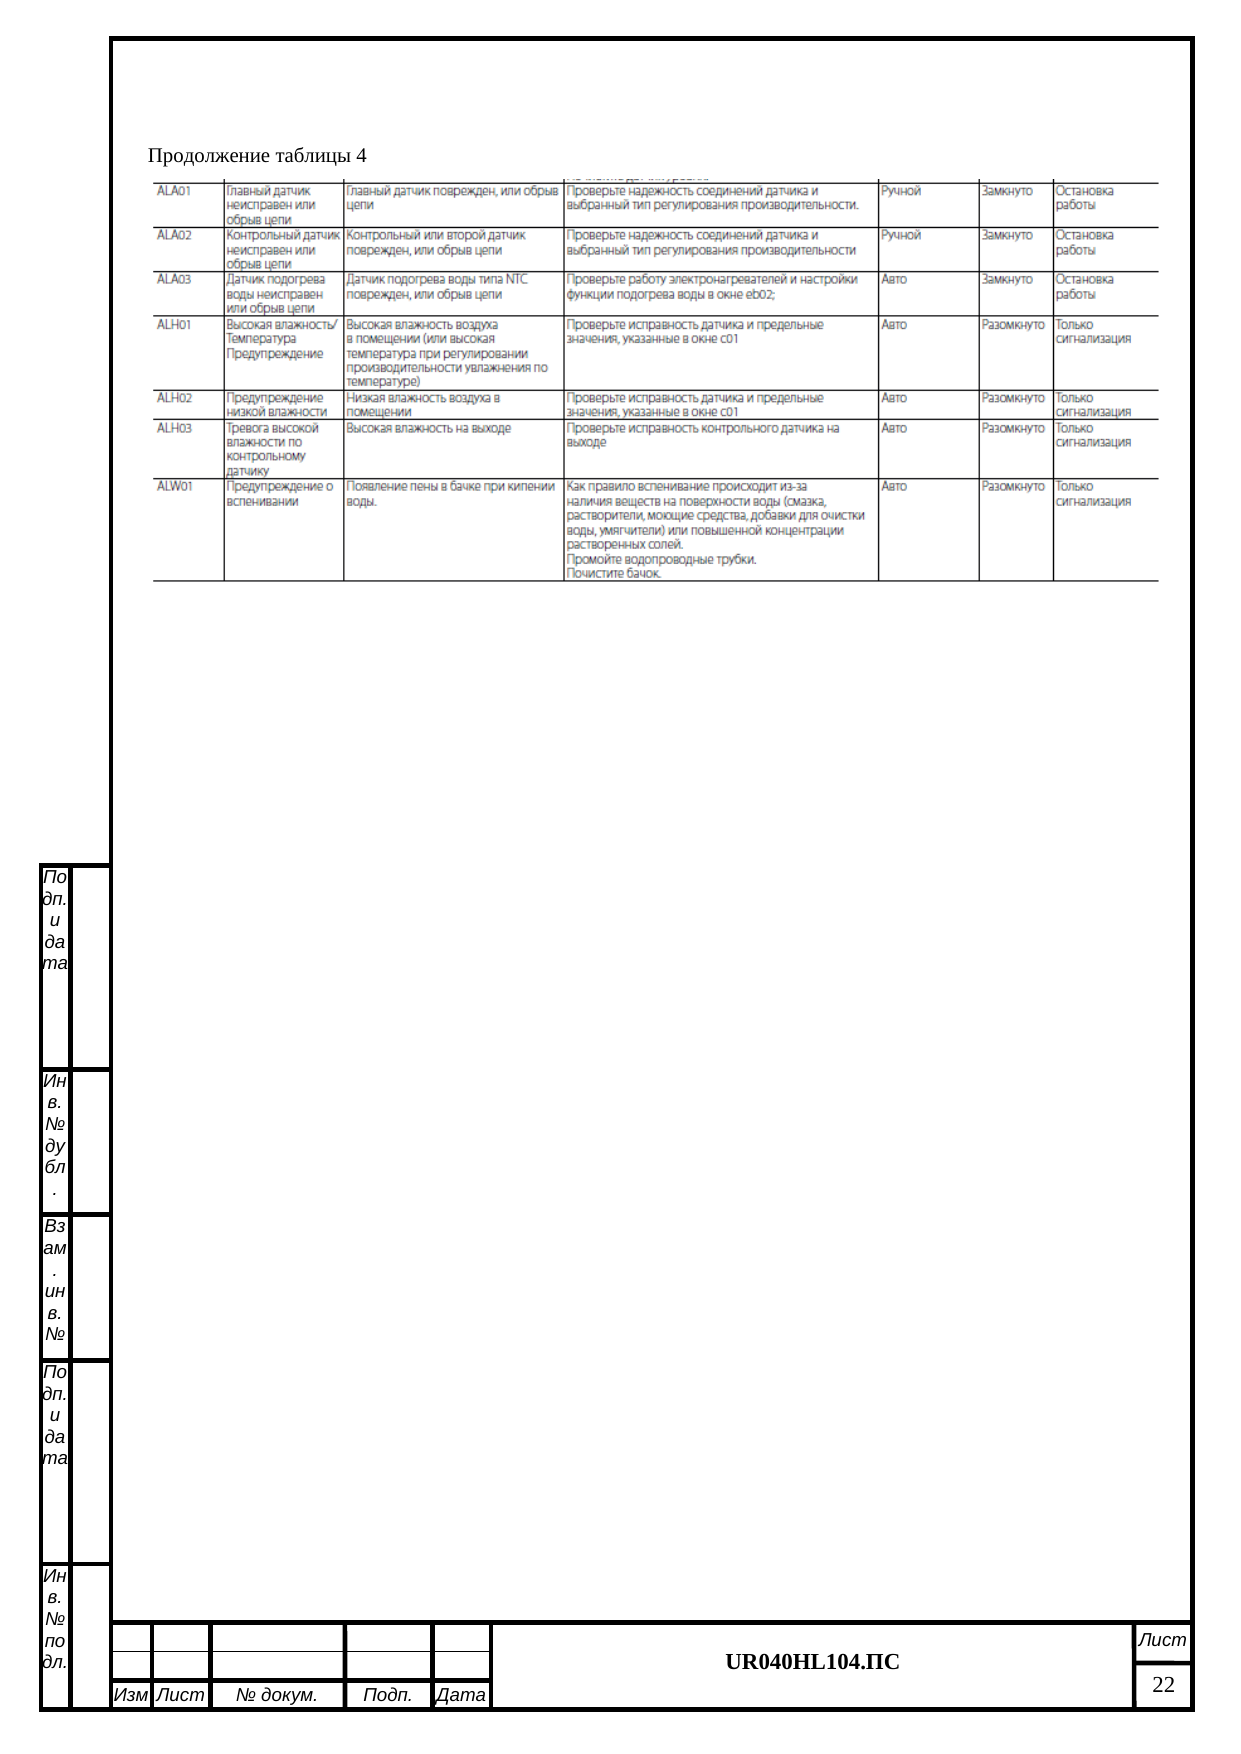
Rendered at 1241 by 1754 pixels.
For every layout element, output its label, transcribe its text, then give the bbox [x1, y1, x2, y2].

text Продолжение таблицы 4 [148, 143, 1167, 167]
picture [147, 179, 1165, 588]
